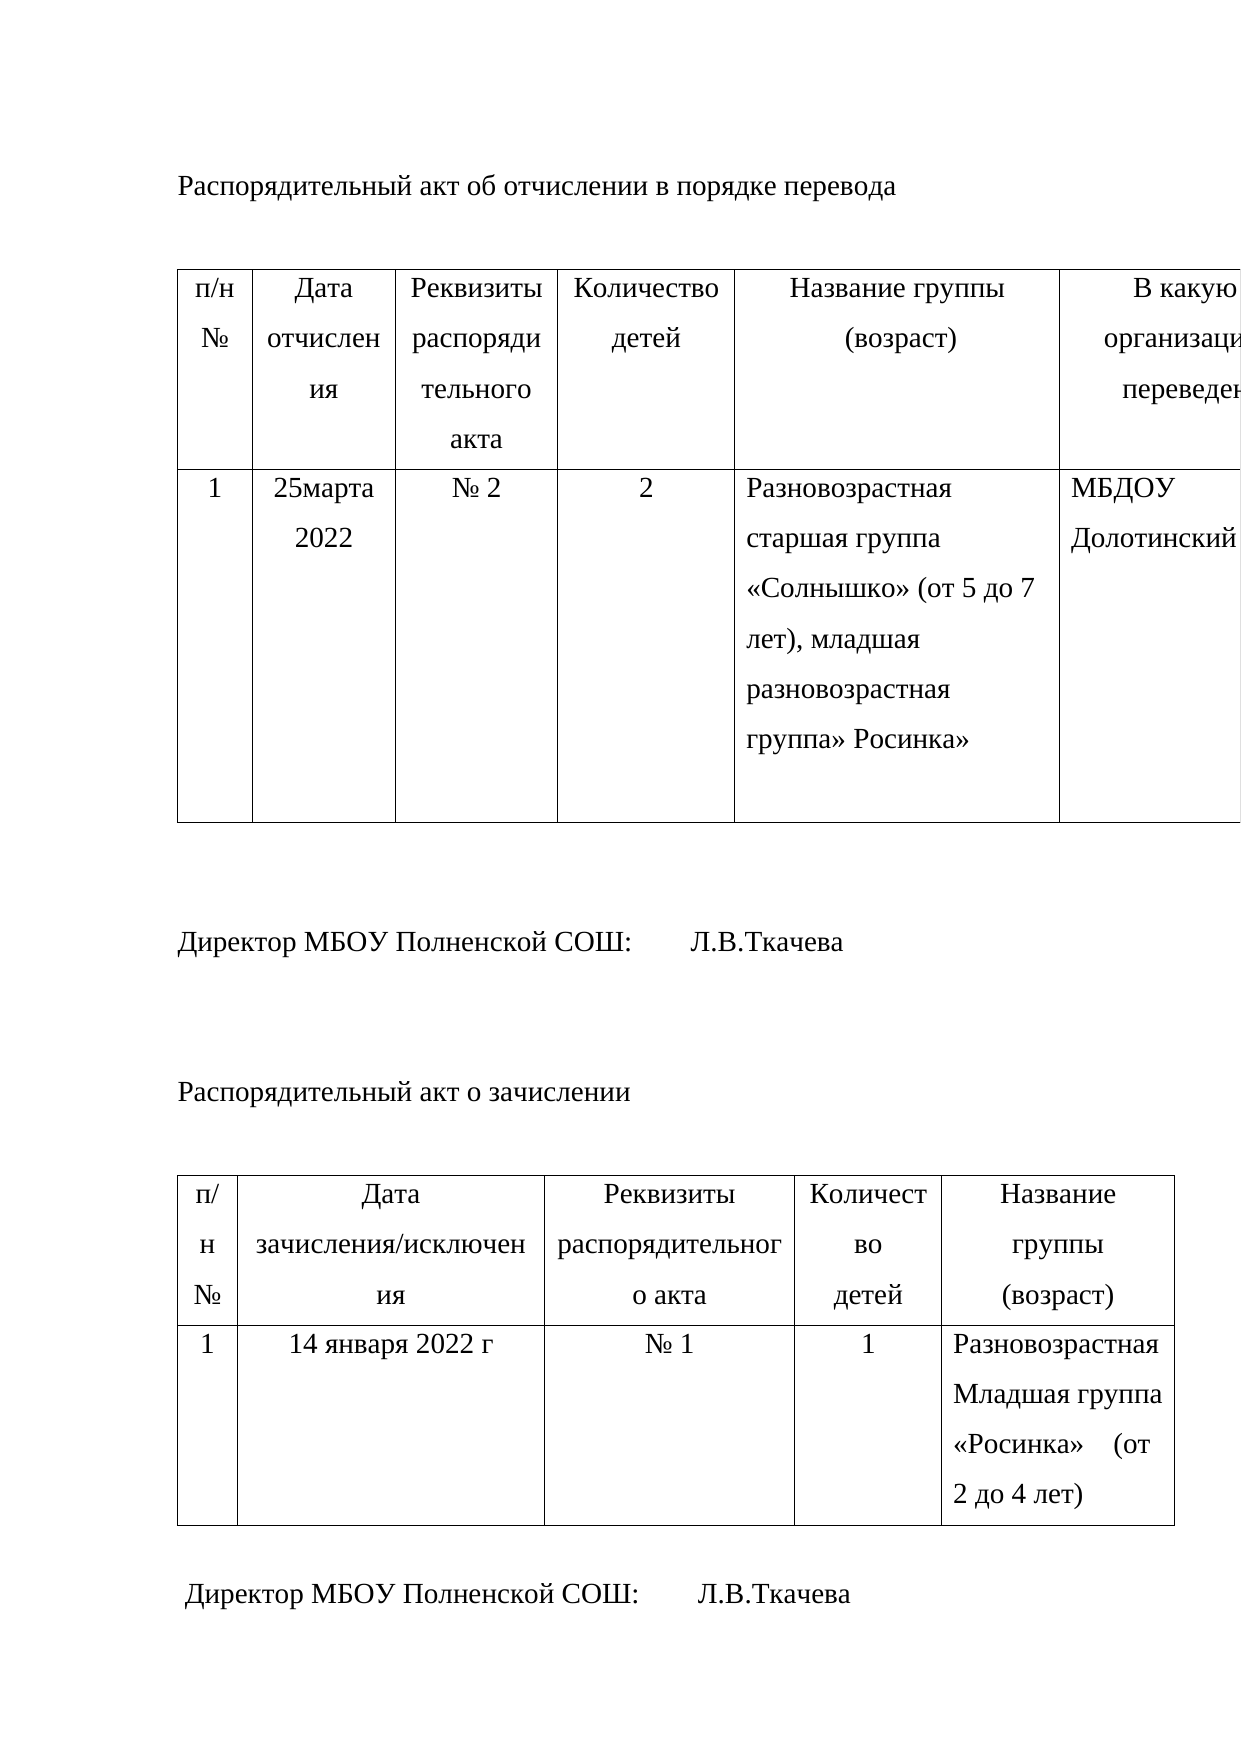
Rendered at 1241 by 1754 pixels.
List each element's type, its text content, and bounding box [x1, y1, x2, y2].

text Распорядительный акт об отчислении в порядке перевода [177, 168, 1152, 202]
table_cell 25марта 2022 [253, 470, 395, 822]
table_header Название группы (возраст) [942, 1176, 1174, 1325]
table_cell МБДОУ Долотинский Д/С [1060, 470, 1240, 822]
table_header Дата зачисления/исключения [238, 1176, 544, 1325]
table_cell 1 [178, 470, 252, 822]
text Директор МБОУ Полненской СОШ: Л.В.Ткачева [177, 924, 1152, 957]
text Распорядительный акт о зачислении [177, 1074, 1152, 1108]
table_header Дата отчисления [253, 270, 395, 469]
text Директор МБОУ Полненской СОШ: Л.В.Ткачева [177, 1576, 1152, 1609]
table_header Количество детей [795, 1176, 941, 1325]
table_header п/н № [178, 270, 252, 469]
table_header В какую организацию переведен [1060, 270, 1240, 469]
table_header п/н № [178, 1176, 237, 1325]
table_cell № 2 [396, 470, 557, 822]
table_cell Разновозрастная старшая группа «Солнышко» (от 5 до 7 лет), младшая разновозрастная группа» Росинка» [735, 470, 1059, 822]
table_cell № 1 [545, 1326, 794, 1524]
table_header Количество детей [558, 270, 734, 469]
table_header Реквизиты распорядительного акта [396, 270, 557, 469]
table_cell 1 [795, 1326, 941, 1524]
table_cell 1 [178, 1326, 237, 1524]
table_cell Разновозрастная Младшая группа «Росинка» (от 2 до 4 лет) [942, 1326, 1174, 1524]
table_cell 2 [558, 470, 734, 822]
table_cell 14 января 2022 г [238, 1326, 544, 1524]
table_header Реквизиты распорядительного акта [545, 1176, 794, 1325]
table_header Название группы (возраст) [735, 270, 1059, 469]
